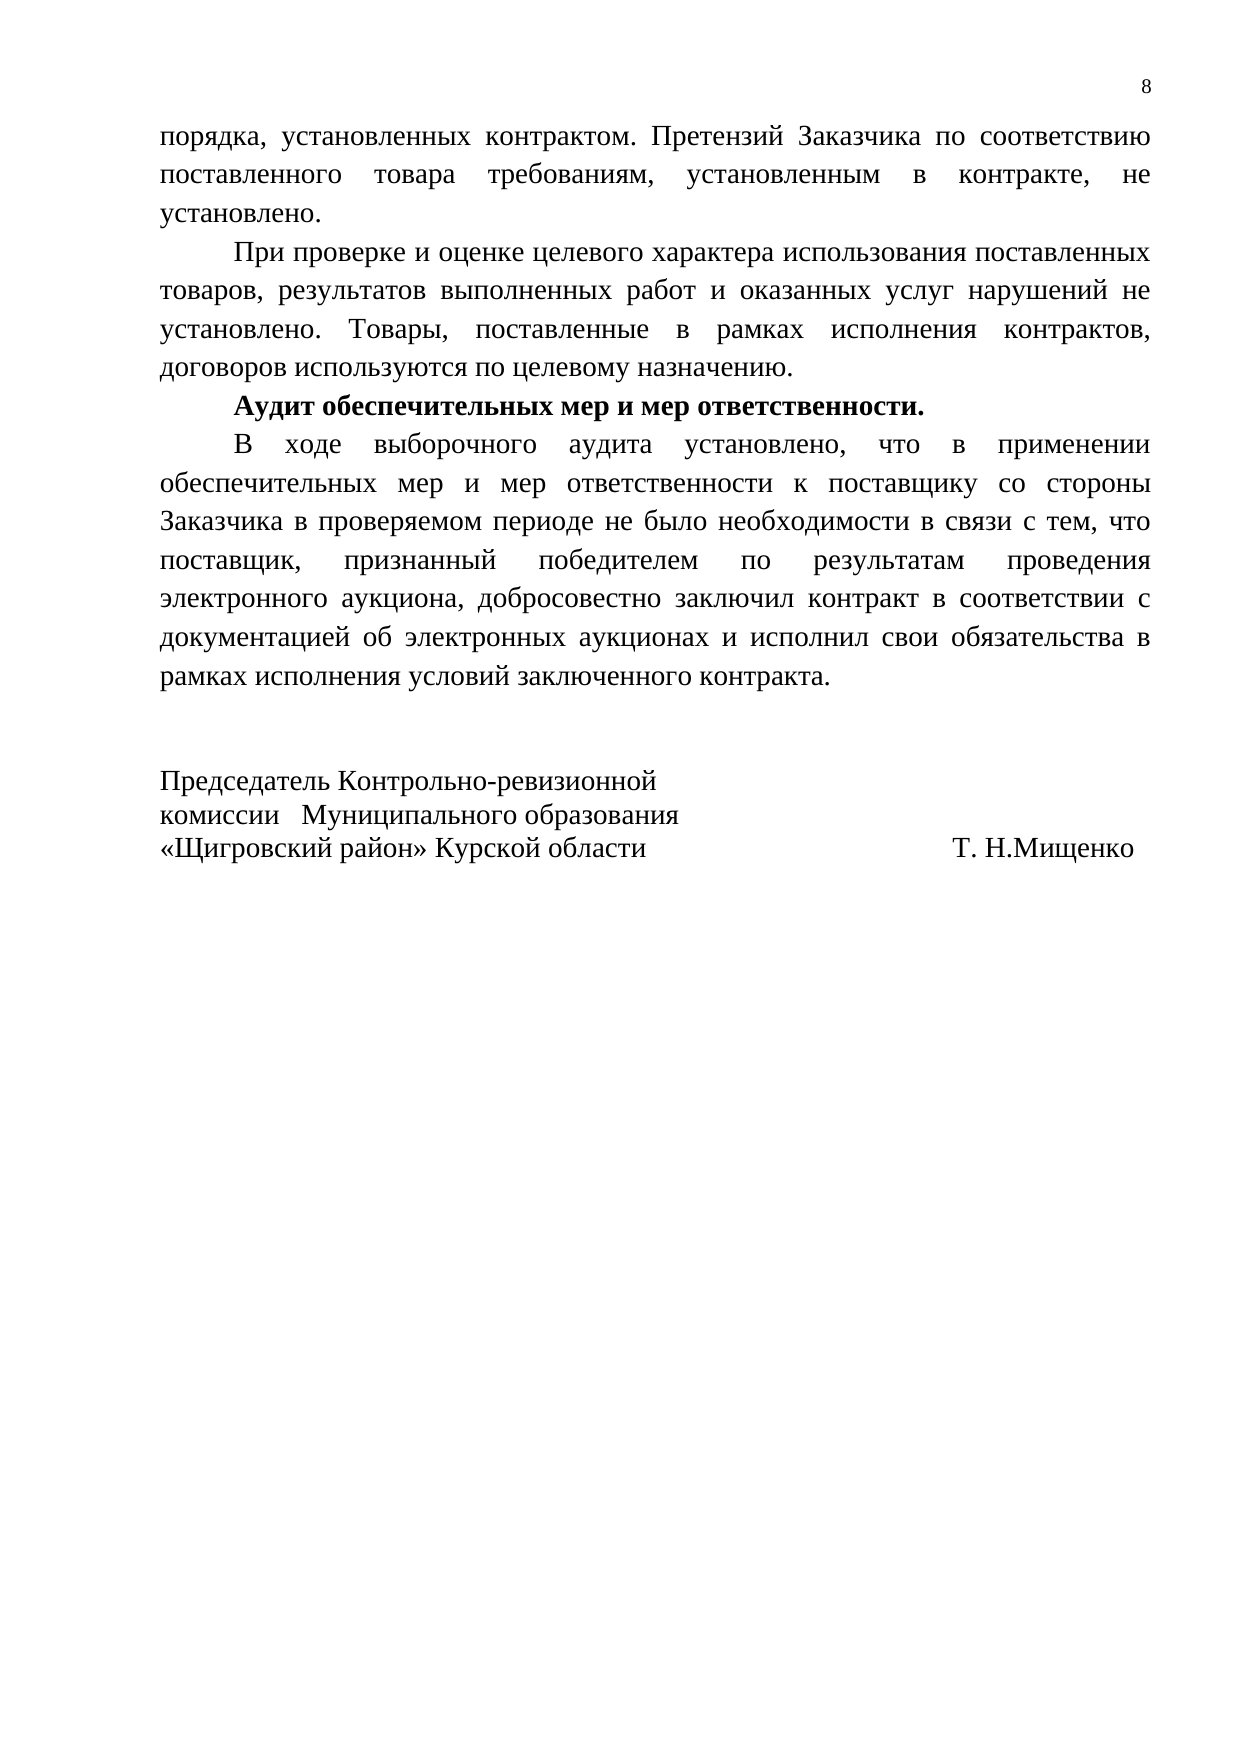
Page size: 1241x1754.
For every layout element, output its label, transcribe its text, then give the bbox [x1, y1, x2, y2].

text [159, 118, 1152, 229]
text При проверке и оценке целевого характера использования поставленных товаров, результатов выполненных работ и оказанных услуг нарушений не установлено. Товары, поставленные в рамках исполнения контрактов, договоров используются по целевому назначению. [159, 234, 1152, 383]
text В ходе выборочного аудита установлено, что в применении обеспечительных мер и мер ответственности к поставщику со стороны Заказчика в проверяемом периоде не было необходимости в связи с тем, что поставщик, признанный победителем по результатам проведения электронного аукциона, добросовестно заключил контракт в соответствии с документацией об электронных аукционах и исполнил свои обязательства в рамках исполнения условий заключенного контракта. [159, 426, 1152, 691]
text Аудит обеспечительных мер и мер ответственности. [159, 388, 1152, 421]
text Председатель Контрольно-ревизионной комиссии Муниципального образования «Щигровский район» Курской области Т. Н.Мищенко [159, 763, 1152, 897]
